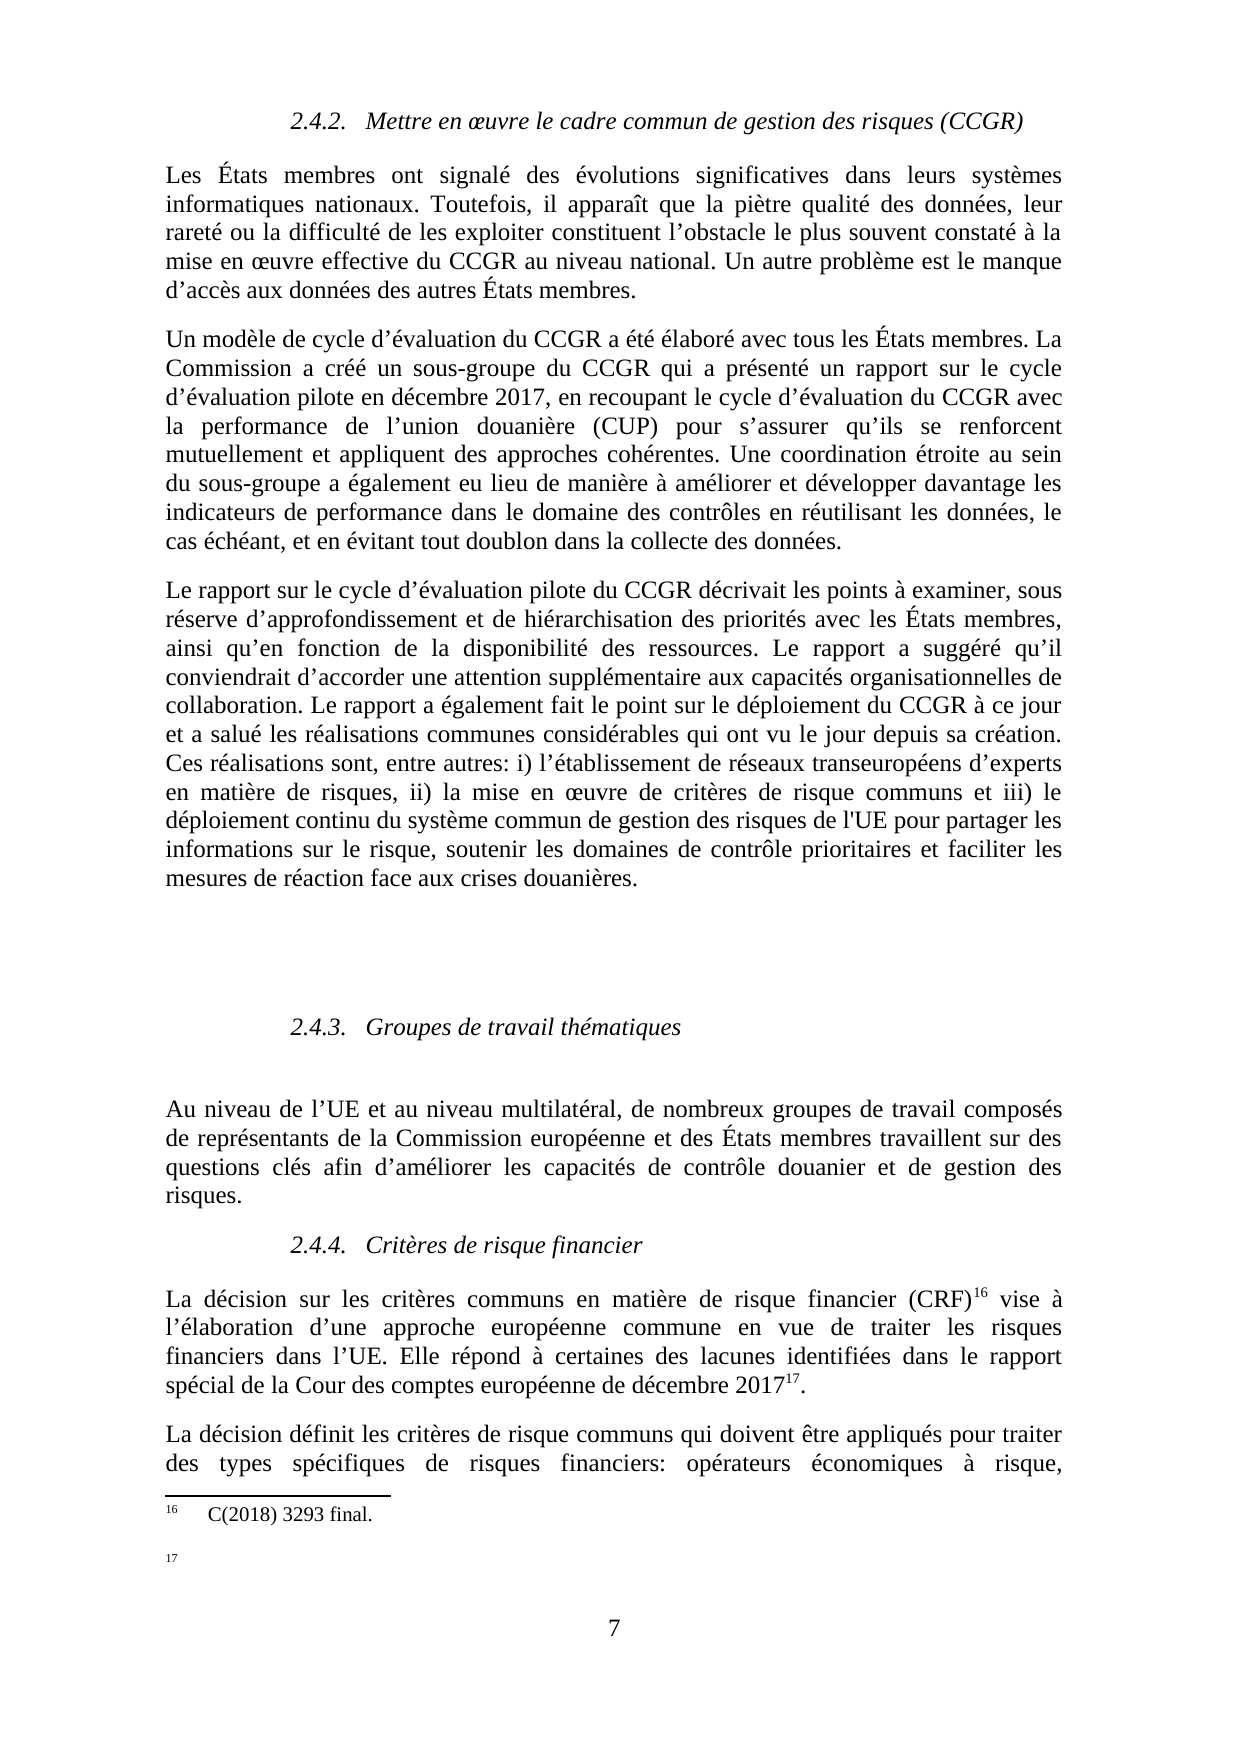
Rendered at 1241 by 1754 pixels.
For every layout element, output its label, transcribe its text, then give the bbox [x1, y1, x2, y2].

subtitle Critères de risque financier [290, 1230, 1063, 1259]
text Au niveau de l’UE et au niveau multilatéral, de nombreux groupes de travail composés de représentants de la Commission européenne et des États membres travaillent sur des questions clés afin d’améliorer les capacités de contrôle douanier et de gestion des risques. [165, 1094, 1063, 1209]
text Le rapport sur le cycle d’évaluation pilote du CCGR décrivait les points à examiner, sous réserve d’approfondissement et de hiérarchisation des priorités avec les États membres, ainsi qu’en fonction de la disponibilité des ressources. Le rapport a suggéré qu’il conviendrait d’accorder une attention supplémentaire aux capacités organisationnelles de collaboration. Le rapport a également fait le point sur le déploiement du CCGR à ce jour et a salué les réalisations communes considérables qui ont vu le jour depuis sa création. Ces réalisations sont, entre autres: i) l’établissement de réseaux transeuropéens d’experts en matière de risques, ii) la mise en œuvre de critères de risque communs et iii) le déploiement continu du système commun de gestion des risques de l'UE pour partager les informations sur le risque, soutenir les domaines de contrôle prioritaires et faciliter les mesures de réaction face aux crises douanières. [165, 575, 1063, 892]
text Les États membres ont signalé des évolutions significatives dans leurs systèmes informatiques nationaux. Toutefois, il apparaît que la piètre qualité des données, leur rareté ou la difficulté de les exploiter constituent l’obstacle le plus souvent constaté à la mise en œuvre effective du CCGR au niveau national. Un autre problème est le manque d’accès aux données des autres États membres. [165, 160, 1063, 304]
text La décision sur les critères communs en matière de risque financier (CRF) vise à l’élaboration d’une approche européenne commune en vue de traiter les risques financiers dans l’UE. Elle répond à certaines des lacunes identifiées dans le rapport spécial de la Cour des comptes européenne de décembre 2017. [165, 1284, 1063, 1399]
subtitle Mettre en œuvre le cadre commun de gestion des risques (CCGR) [290, 106, 1063, 135]
subtitle Groupes de travail thématiques [290, 1012, 1063, 1069]
text Un modèle de cycle d’évaluation du CCGR a été élaboré avec tous les États membres. La Commission a créé un sous-groupe du CCGR qui a présenté un rapport sur le cycle d’évaluation pilote en décembre 2017, en recoupant le cycle d’évaluation du CCGR avec la performance de l’union douanière (CUP) pour s’assurer qu’ils se renforcent mutuellement et appliquent des approches cohérentes. Une coordination étroite au sein du sous-groupe a également eu lieu de manière à améliorer et développer davantage les indicateurs de performance dans le domaine des contrôles en réutilisant les données, le cas échéant, et en évitant tout doublon dans la collecte des données. [165, 324, 1063, 554]
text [165, 1419, 1063, 1477]
